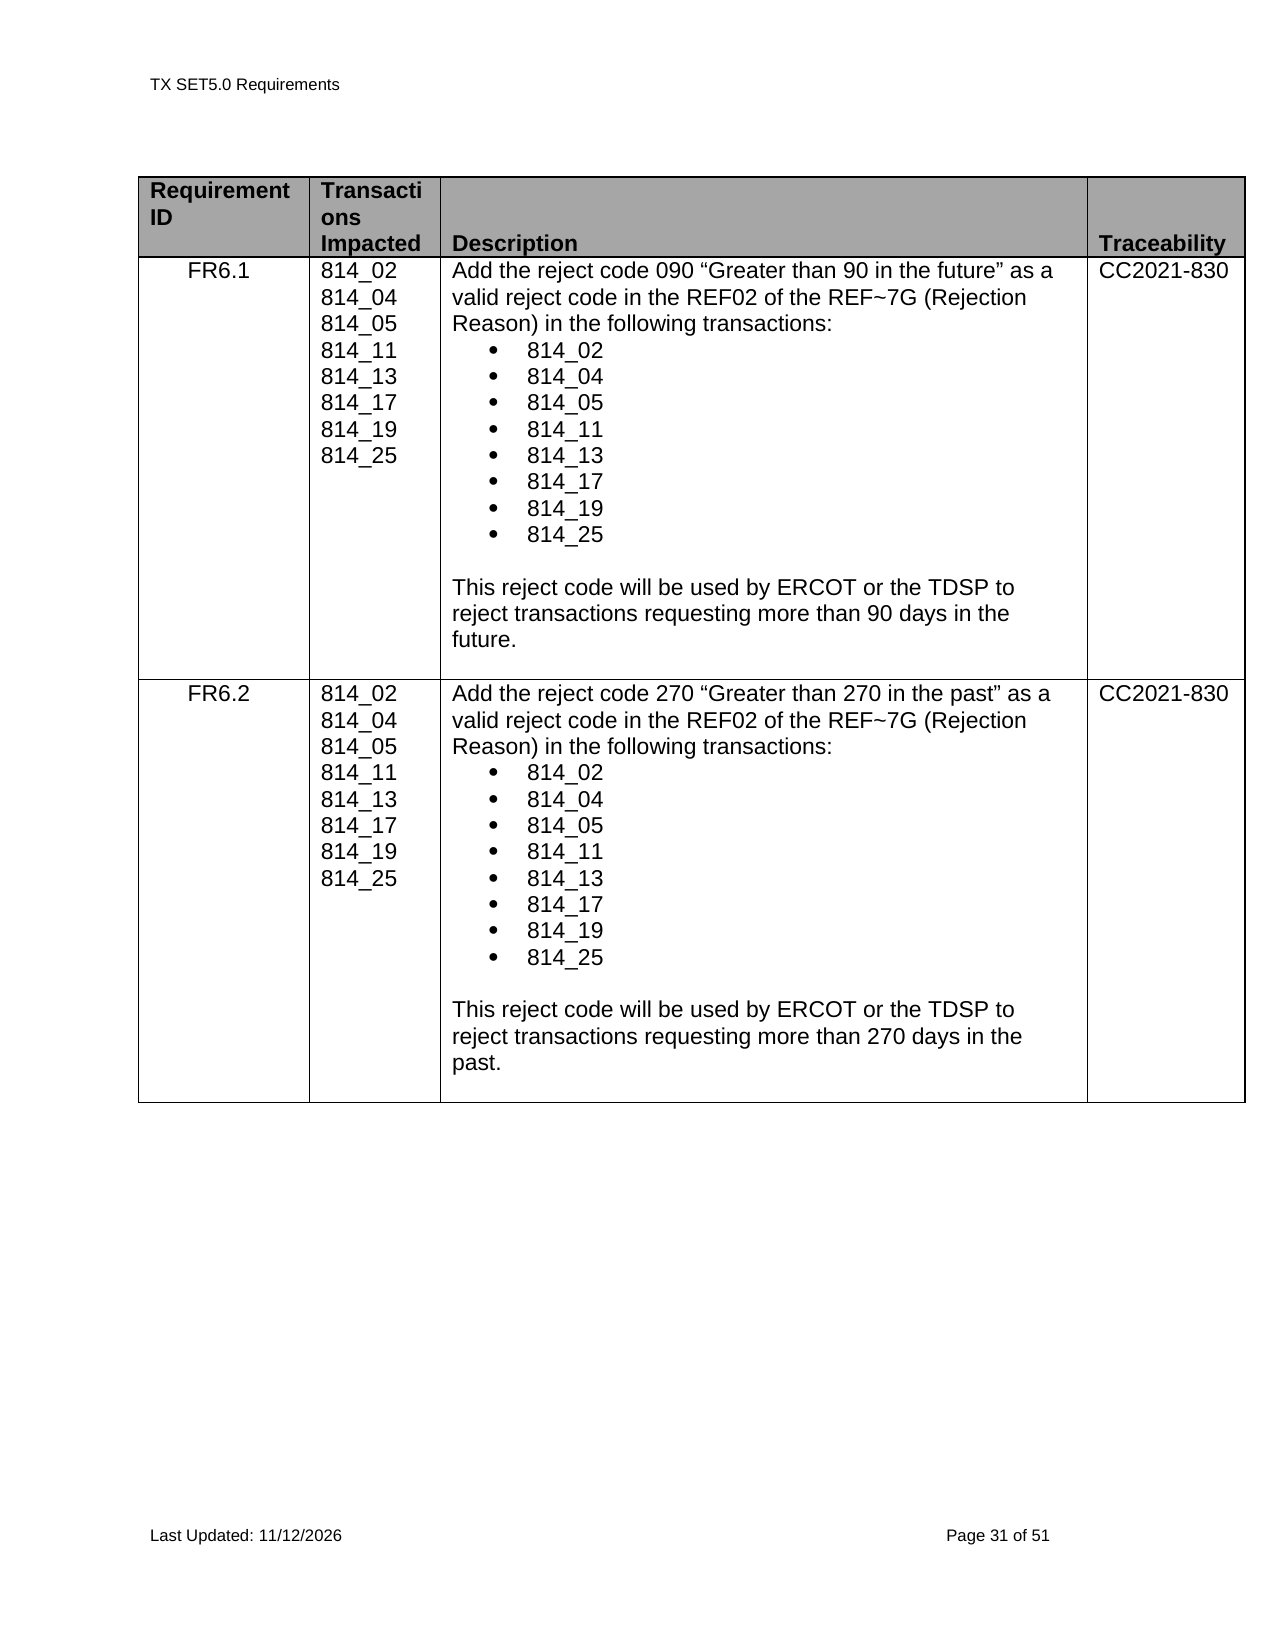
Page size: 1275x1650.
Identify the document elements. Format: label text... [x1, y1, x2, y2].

table_cell [139, 258, 309, 679]
table_header Requirement ID [139, 178, 309, 256]
table_cell Add the reject code 270 “Greater than 270 in the past” as a valid reject code in the REF02 of the REF~7G (Rejection Reason) in the following transactions: 814_02 814_04 814_05 814_11 814_13 814_17 814_19 814_25 This reject code will be used by ERCOT or the TDSP to reject transactions requesting more than 270 days in the past. [441, 680, 1087, 1102]
table_cell [139, 680, 309, 1102]
table_cell 814_02 814_04 814_05 814_11 814_13 814_17 814_19 814_25 [310, 680, 440, 1102]
table_cell Add the reject code 090 “Greater than 90 in the future” as a valid reject code in the REF02 of the REF~7G (Rejection Reason) in the following transactions: 814_02 814_04 814_05 814_11 814_13 814_17 814_19 814_25 This reject code will be used by ERCOT or the TDSP to reject transactions requesting more than 90 days in the future. [441, 258, 1087, 679]
table_cell CC2021-830 [1088, 258, 1244, 679]
table_header Description [441, 178, 1087, 256]
table_cell 814_02 814_04 814_05 814_11 814_13 814_17 814_19 814_25 [310, 258, 440, 679]
table_header Traceability [1088, 178, 1244, 256]
table_header Transactions Impacted [310, 178, 440, 256]
table_cell CC2021-830 [1088, 680, 1244, 1102]
